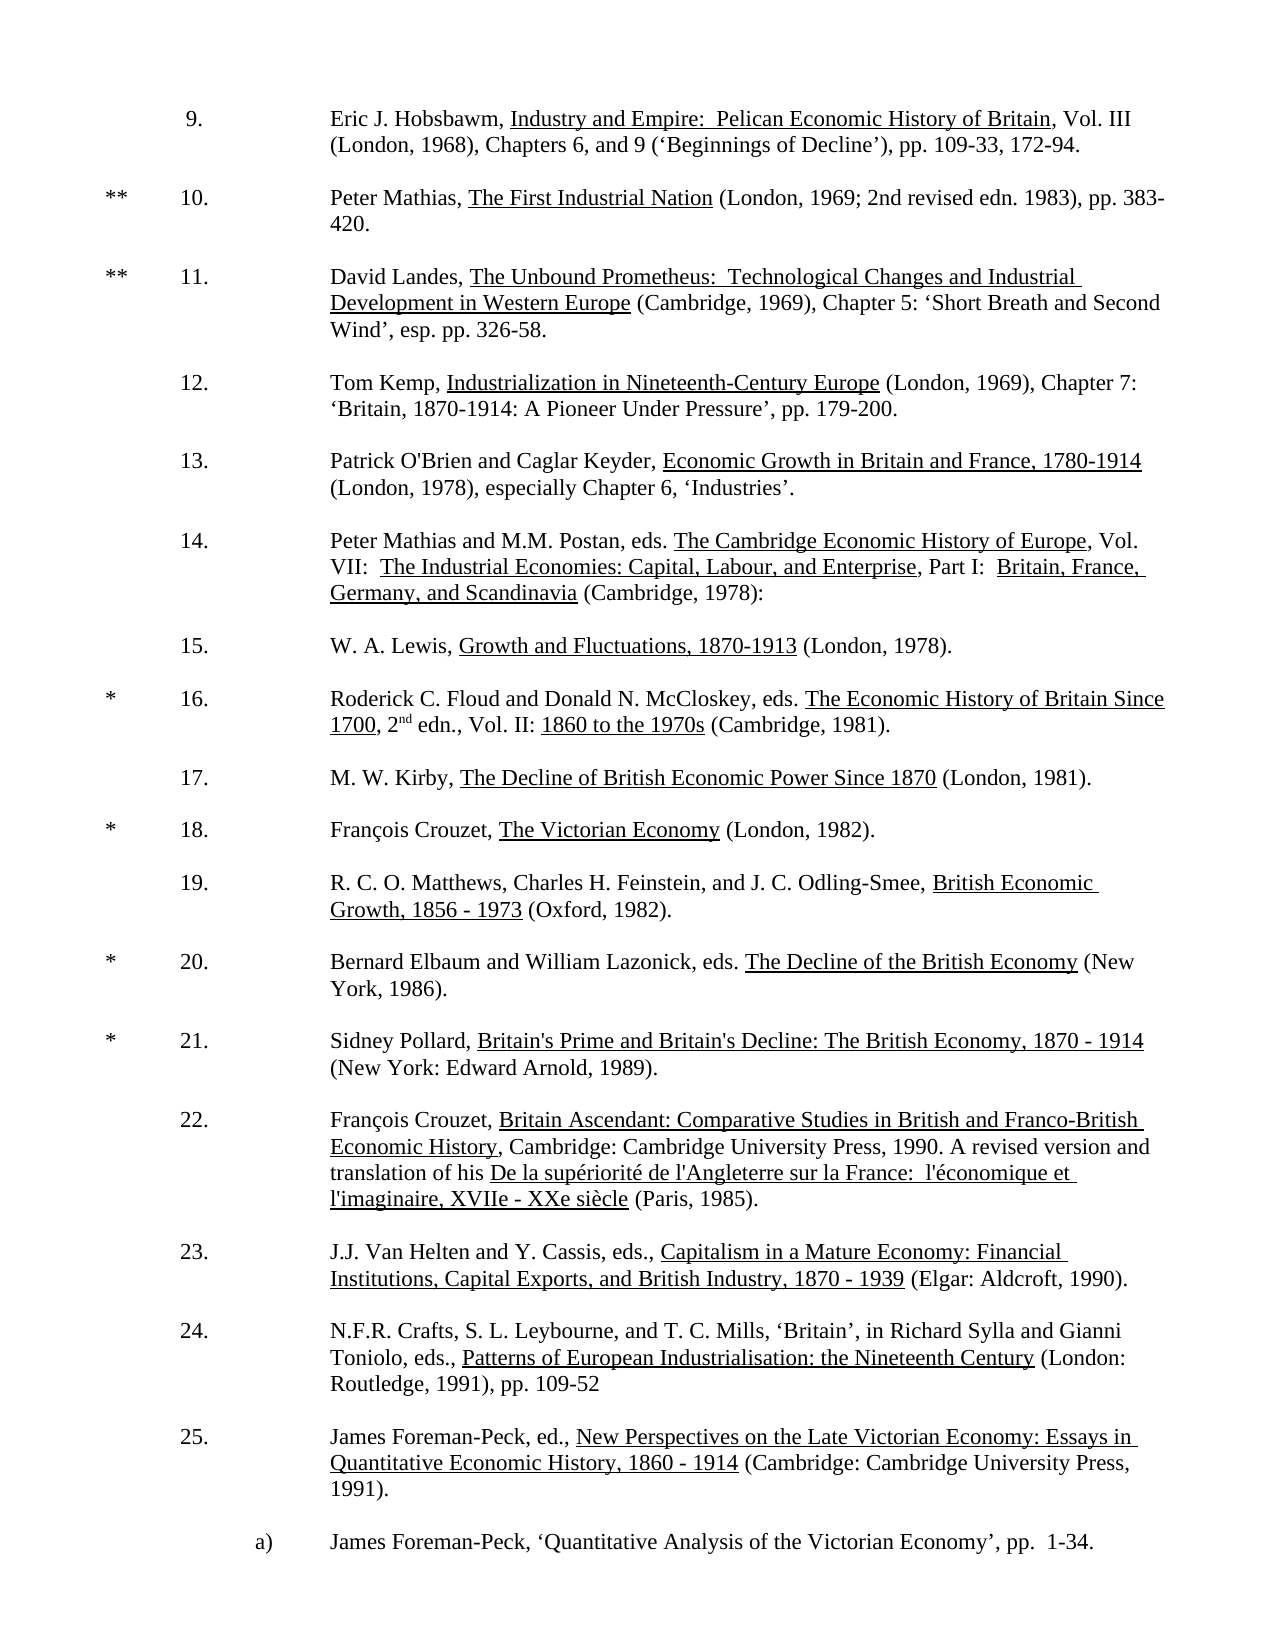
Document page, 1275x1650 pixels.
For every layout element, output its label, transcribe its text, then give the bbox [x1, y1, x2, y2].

text 14. Peter Mathias and M.M. Postan, eds. The Cambridge Economic History of Europe, Vol. VII: The Industrial Economies: Capital, Labour, and Enterprise, Part I: Britain, France, Germany, and Scandinavia (Cambridge, 1978): [180, 527, 1170, 606]
text * 20. Bernard Elbaum and William Lazonick, eds. The Decline of the British Economy (New York, 1986). [105, 948, 1170, 1001]
text 17. M. W. Kirby, The Decline of British Economic Power Since 1870 (London, 1981). [180, 764, 1170, 790]
text 22. François Crouzet, Britain Ascendant: Comparative Studies in British and Franco-British Economic History, Cambridge: Cambridge University Press, 1990. A revised version and translation of his De la supériorité de l'Angleterre sur la France: l'économique et l'imaginaire, XVIIe - XXe siècle (Paris, 1985). [180, 1106, 1170, 1212]
text 19. R. C. O. Matthews, Charles H. Feinstein, and J. C. Odling-Smee, British Economic Growth, 1856 - 1973 (Oxford, 1982). [180, 869, 1170, 922]
text 24. N.F.R. Crafts, S. L. Leybourne, and T. C. Mills, ‘Britain’, in Richard Sylla and Gianni Toniolo, eds., Patterns of European Industrialisation: the Nineteenth Century (London: Routledge, 1991), pp. 109-52 [180, 1317, 1170, 1396]
text 9. Eric J. Hobsbawm, Industry and Empire: Pelican Economic History of Britain, Vol. III (London, 1968), Chapters 6, and 9 (‘Beginnings of Decline’), pp. 109-33, 172-94. [180, 105, 1170, 158]
text 15. W. A. Lewis, Growth and Fluctuations, 1870-1913 (London, 1978). [180, 632, 1170, 658]
text 12. Tom Kemp, Industrialization in Nineteenth-Century Europe (London, 1969), Chapter 7: ‘Britain, 1870-1914: A Pioneer Under Pressure’, pp. 179-200. [180, 368, 1170, 421]
text ** 11. David Landes, The Unbound Prometheus: Technological Changes and Industrial Development in Western Europe (Cambridge, 1969), Chapter 5: ‘Short Breath and Second Wind’, esp. pp. 326-58. [105, 263, 1170, 342]
text * 21. Sidney Pollard, Britain's Prime and Britain's Decline: The British Economy, 1870 - 1914 (New York: Edward Arnold, 1989). [105, 1027, 1170, 1080]
text 13. Patrick O'Brien and Caglar Keyder, Economic Growth in Britain and France, 1780-1914 (London, 1978), especially Chapter 6, ‘Industries’. [180, 448, 1170, 500]
text ** 10. Peter Mathias, The First Industrial Nation (London, 1969; 2nd revised edn. 1983), pp. 383-420. [105, 184, 1170, 237]
text a) James Foreman-Peck, ‘Quantitative Analysis of the Victorian Economy’, pp. 1-34. [255, 1528, 1170, 1554]
text 23. J.J. Van Helten and Y. Cassis, eds., Capitalism in a Mature Economy: Financial Institutions, Capital Exports, and British Industry, 1870 - 1939 (Elgar: Aldcroft, 1990). [180, 1238, 1170, 1291]
text 25. James Foreman-Peck, ed., New Perspectives on the Late Victorian Economy: Essays in Quantitative Economic History, 1860 - 1914 (Cambridge: Cambridge University Press, 1991). [180, 1423, 1170, 1502]
text * 16. Roderick C. Floud and Donald N. McCloskey, eds. The Economic History of Britain Since 1700, 2nd edn., Vol. II: 1860 to the 1970s (Cambridge, 1981). [105, 685, 1170, 737]
text * 18. François Crouzet, The Victorian Economy (London, 1982). [105, 817, 1170, 843]
